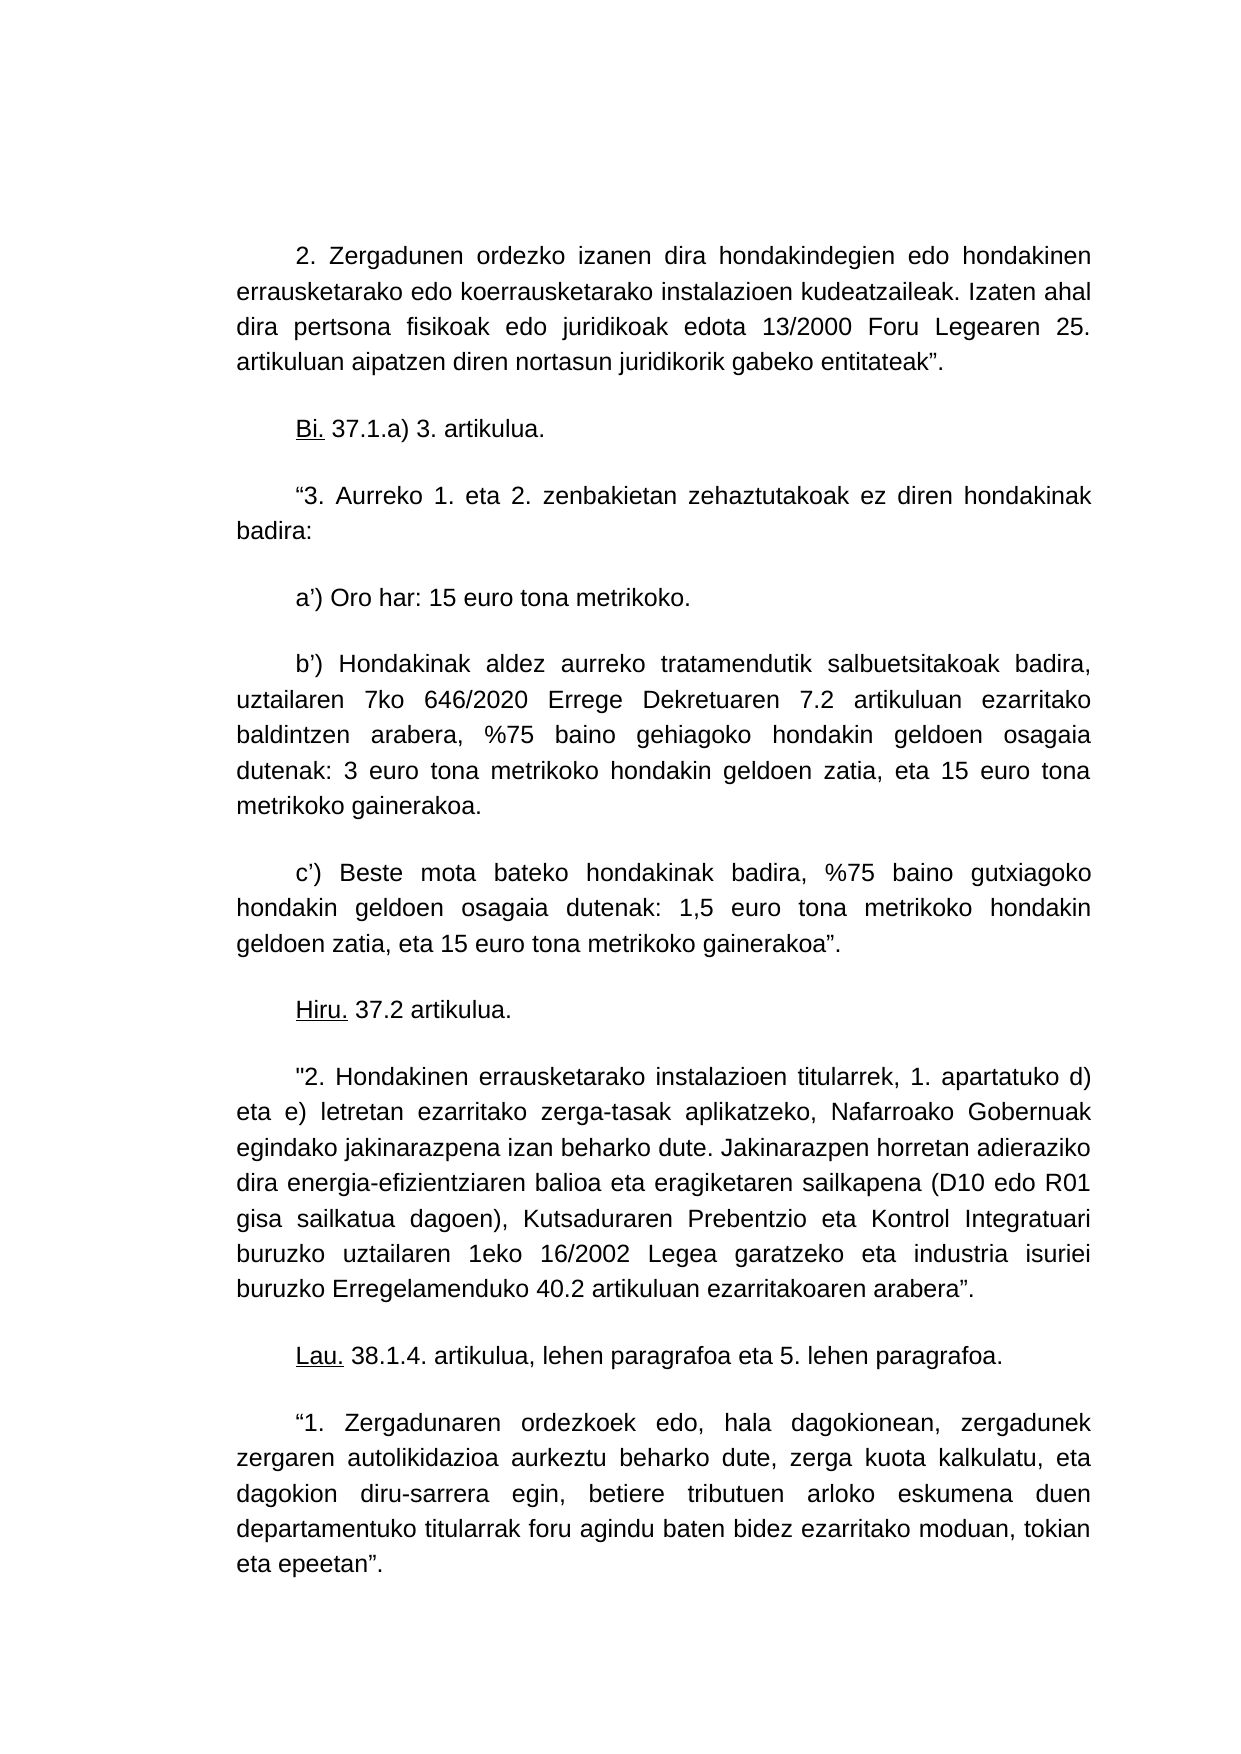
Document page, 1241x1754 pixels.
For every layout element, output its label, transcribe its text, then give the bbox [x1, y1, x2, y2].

text Hiru. 37.2 artikulua. [236, 990, 1092, 1026]
text Lau. 38.1.4. artikulua, lehen paragrafoa eta 5. lehen paragrafoa. [236, 1336, 1092, 1372]
text “1. Zergadunaren ordezkoek edo, hala dagokionean, zergadunek zergaren autolikidazioa aurkeztu beharko dute, zerga kuota kalkulatu, eta dagokion diru-sarrera egin, betiere tributuen arloko eskumena duen departamentuko titularrak foru agindu baten bidez ezarritako moduan, tokian eta epeetan”. [236, 1403, 1092, 1580]
text Bi. 37.1.a) 3. artikulua. [236, 409, 1092, 444]
text “3. Aurreko 1. eta 2. zenbakietan zehaztutakoak ez diren hondakinak badira: [236, 476, 1092, 547]
text 2. Zergadunen ordezko izanen dira hondakindegien edo hondakinen errausketarako edo koerrausketarako instalazioen kudeatzaileak. Izaten ahal dira pertsona fisikoak edo juridikoak edota 13/2000 Foru Legearen 25. artikuluan aipatzen diren nortasun juridikorik gabeko entitateak”. [236, 236, 1092, 378]
text a’) Oro har: 15 euro tona metrikoko. [236, 578, 1092, 613]
text b’) Hondakinak aldez aurreko tratamendutik salbuetsitakoak badira, uztailaren 7ko 646/2020 Errege Dekretuaren 7.2 artikuluan ezarritako baldintzen arabera, %75 baino gehiagoko hondakin geldoen osagaia dutenak: 3 euro tona metrikoko hondakin geldoen zatia, eta 15 euro tona metrikoko gainerakoa. [236, 644, 1092, 822]
text "2. Hondakinen errausketarako instalazioen titularrek, 1. apartatuko d) eta e) letretan ezarritako zerga-tasak aplikatzeko, Nafarroako Gobernuak egindako jakinarazpena izan beharko dute. Jakinarazpen horretan adieraziko dira energia-efizientziaren balioa eta eragiketaren sailkapena (D10 edo R01 gisa sailkatua dagoen), Kutsaduraren Prebentzio eta Kontrol Integratuari buruzko uztailaren 1eko 16/2002 Legea garatzeko eta industria isuriei buruzko Erregelamenduko 40.2 artikuluan ezarritakoaren arabera”. [236, 1057, 1092, 1305]
text c’) Beste mota bateko hondakinak badira, %75 baino gutxiagoko hondakin geldoen osagaia dutenak: 1,5 euro tona metrikoko hondakin geldoen zatia, eta 15 euro tona metrikoko gainerakoa”. [236, 853, 1092, 959]
